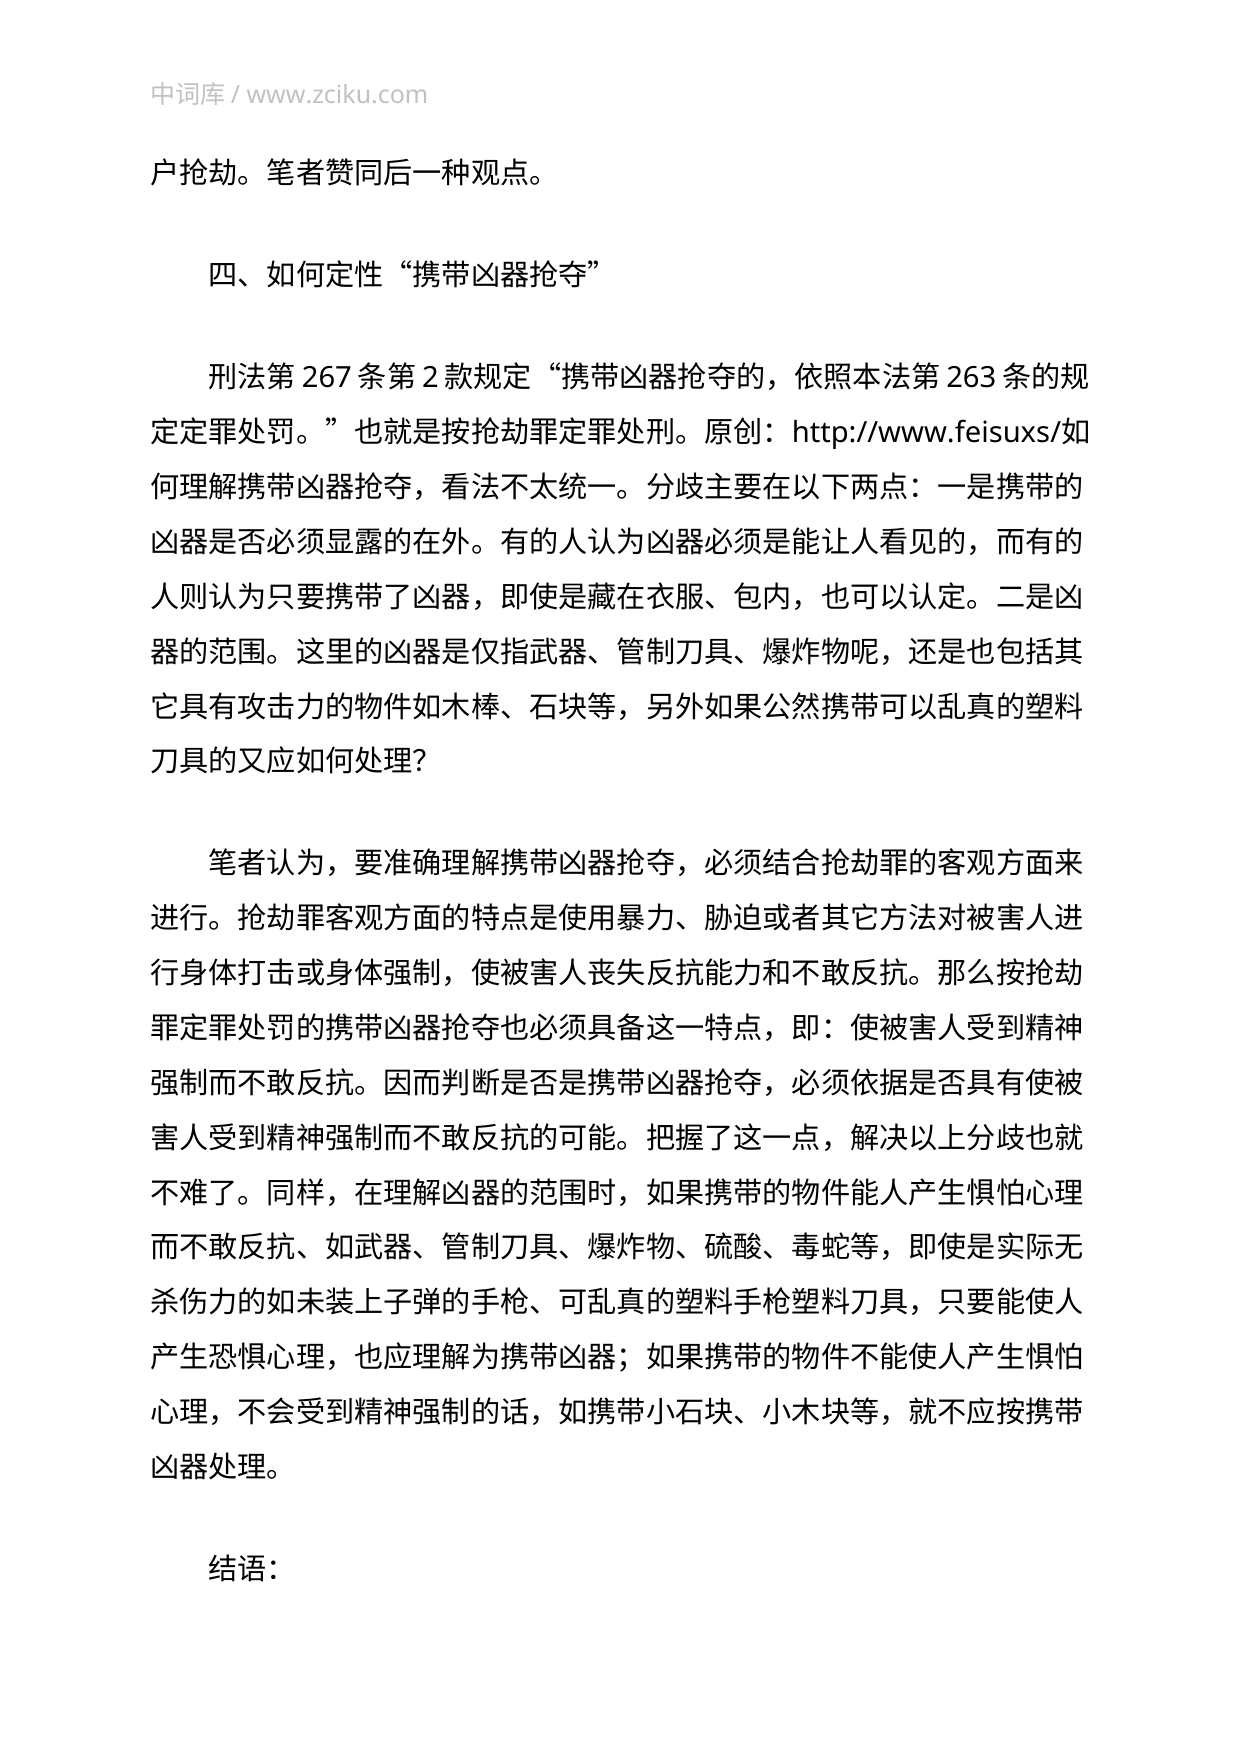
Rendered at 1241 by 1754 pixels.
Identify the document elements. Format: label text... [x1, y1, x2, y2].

text 刑法第267条第2款规定“携带凶器抢夺的，依照本法第263条的规定定罪处罚。”也就是按抢劫罪定罪处刑。原创：http://www.feisuxs/如何理解携带凶器抢夺，看法不太统一。分歧主要在以下两点：一是携带的凶器是否必须显露的在外。有的人认为凶器必须是能让人看见的，而有的人则认为只要携带了凶器，即使是藏在衣服、包内，也可以认定。二是凶器的范围。这里的凶器是仅指武器、管制刀具、爆炸物呢，还是也包括其它具有攻击力的物件如木棒、石块等，另外如果公然携带可以乱真的塑料刀具的又应如何处理？ [150, 353, 1090, 780]
text 结语： [150, 1545, 1090, 1588]
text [150, 150, 1090, 192]
text 四、如何定性“携带凶器抢夺” [150, 252, 1090, 294]
text 笔者认为，要准确理解携带凶器抢夺，必须结合抢劫罪的客观方面来进行。抢劫罪客观方面的特点是使用暴力、胁迫或者其它方法对被害人进行身体打击或身体强制，使被害人丧失反抗能力和不敢反抗。那么按抢劫罪定罪处罚的携带凶器抢夺也必须具备这一特点，即：使被害人受到精神强制而不敢反抗。因而判断是否是携带凶器抢夺，必须依据是否具有使被害人受到精神强制而不敢反抗的可能。把握了这一点，解决以上分歧也就不难了。同样，在理解凶器的范围时，如果携带的物件能人产生惧怕心理而不敢反抗、如武器、管制刀具、爆炸物、硫酸、毒蛇等，即使是实际无杀伤力的如未装上子弹的手枪、可乱真的塑料手枪塑料刀具，只要能使人产生恐惧心理，也应理解为携带凶器；如果携带的物件不能使人产生惧怕心理，不会受到精神强制的话，如携带小石块、小木块等，就不应按携带凶器处理。 [150, 840, 1090, 1486]
